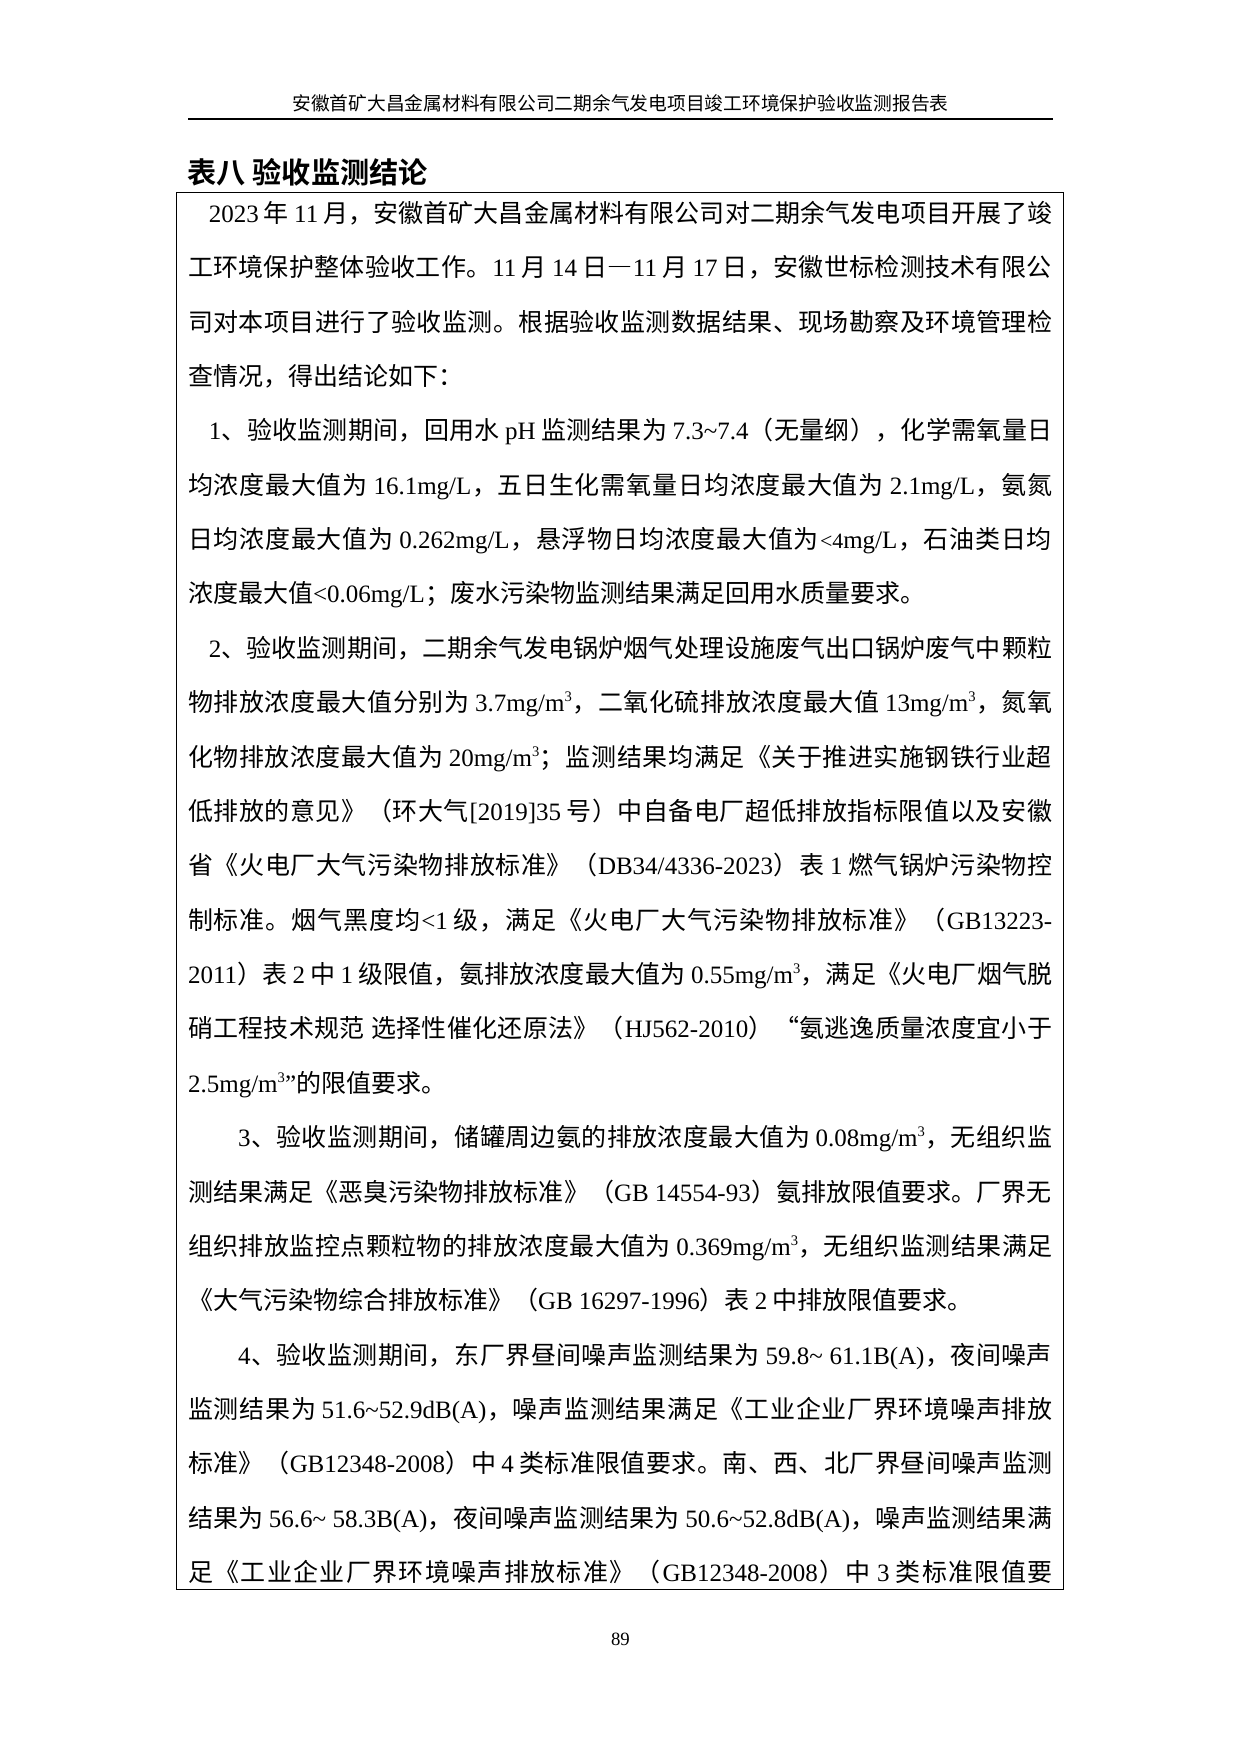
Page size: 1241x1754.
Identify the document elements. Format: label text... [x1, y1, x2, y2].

text 表八 验收监测结论 [187, 150, 1053, 192]
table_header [177, 193, 1063, 1589]
